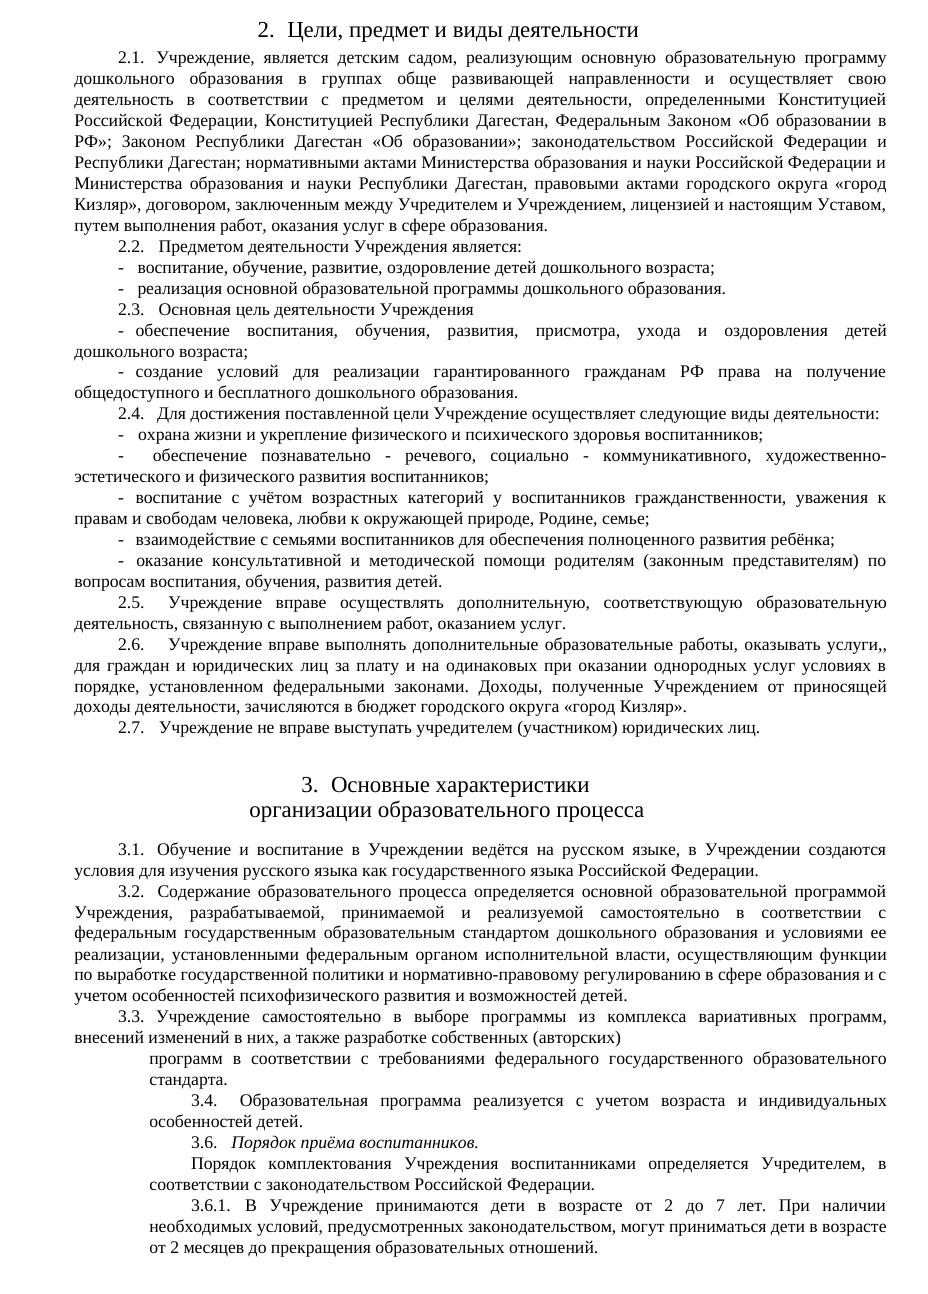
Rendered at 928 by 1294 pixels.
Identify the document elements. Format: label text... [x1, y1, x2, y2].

list Обучение и воспитание в Учреждении ведётся на русском языке, в Учреждении создаются условия для изучения русского языка как государственного языка Российской Федерации. [74, 838, 887, 880]
list охрана жизни и укрепление физического и психического здоровья воспитанников; [74, 424, 887, 445]
list Основные характеристики организации образовательного процесса [249, 772, 708, 823]
list реализация основной образовательной программы дошкольного образования. [74, 277, 887, 298]
list обеспечение познавательно - речевого, социально - коммуникативного, художественно-эстетического и физического развития воспитанников; [74, 445, 887, 487]
list Учреждение не вправе выступать учредителем (участником) юридических лиц. [74, 717, 887, 738]
list Предметом деятельности Учреждения является: [74, 236, 887, 257]
list Учреждение самостоятельно в выборе программы из комплекса вариативных программ, внесений изменений в них, а также разработке собственных (авторских) [74, 1006, 887, 1048]
list В Учреждение принимаются дети в возрасте от 2 до 7 лет. При наличии необходимых условий, предусмотренных законодательством, могут приниматься дети в возрасте от 2 месяцев до прекращения образовательных отношений. [149, 1194, 887, 1257]
text программ в соответствии с требованиями федерального государственного образовательного стандарта. [149, 1048, 887, 1090]
list Образовательная программа реализуется с учетом возраста и индивидуальных особенностей детей. [149, 1090, 887, 1132]
list Порядок приёма воспитанников. [149, 1132, 887, 1153]
text Порядок комплектования Учреждения воспитанниками определяется Учредителем, в соответствии с законодательством Российской Федерации. [149, 1153, 887, 1194]
list воспитание, обучение, развитие, оздоровление детей дошкольного возраста; [74, 257, 887, 277]
list создание условий для реализации гарантированного гражданам РФ права на получение общедоступного и бесплатного дошкольного образования. [74, 361, 887, 403]
list Основная цель деятельности Учреждения [74, 298, 887, 319]
list воспитание с учётом возрастных категорий у воспитанников гражданственности, уважения к правам и свободам человека, любви к окружающей природе, Родине, семье; [74, 487, 887, 529]
list обеспечение воспитания, обучения, развития, присмотра, ухода и оздоровления детей дошкольного возраста; [74, 319, 887, 361]
list Учреждение, является детским садом, реализующим основную образовательную программу дошкольного образования в группах обще развивающей направленности и осуществляет свою деятельность в соответствии с предметом и целями деятельности, определенными Конституцией Российской Федерации, Конституцией Республики Дагестан, Федеральным Законом «Об образовании в РФ»; Законом Республики Дагестан «Об образовании»; законодательством Российской Федерации и Республики Дагестан; нормативными актами Министерства образования и науки Российской Федерации и Министерства образования и науки Республики Дагестан, правовыми актами городского округа «город Кизляр», договором, заключенным между Учредителем и Учреждением, лицензией и настоящим Уставом, путем выполнения работ, оказания услуг в сфере образования. [74, 47, 887, 236]
list Учреждение вправе выполнять дополнительные образовательные работы, оказывать услуги,, для граждан и юридических лиц за плату и на одинаковых при оказании однородных услуг условиях в порядке, установленном федеральными законами. Доходы, полученные Учреждением от приносящей доходы деятельности, зачисляются в бюджет городского округа «город Кизляр». [74, 633, 887, 717]
list Цели, предмет и виды деятельности [257, 19, 887, 42]
list Для достижения поставленной цели Учреждение осуществляет следующие виды деятельности: [74, 403, 887, 424]
list Содержание образовательного процесса определяется основной образовательной программой Учреждения, разрабатываемой, принимаемой и реализуемой самостоятельно в соответствии с федеральным государственным образовательным стандартом дошкольного образования и условиями ее реализации, установленными федеральным органом исполнительной власти, осуществляющим функции по выработке государственной политики и нормативно-правовому регулированию в сфере образования и с учетом особенностей психофизического развития и возможностей детей. [74, 880, 887, 1006]
list оказание консультативной и методической помощи родителям (законным представителям) по вопросам воспитания, обучения, развития детей. [74, 550, 887, 592]
list взаимодействие с семьями воспитанников для обеспечения полноценного развития ребёнка; [74, 529, 887, 550]
list Учреждение вправе осуществлять дополнительную, соответствующую образовательную деятельность, связанную с выполнением работ, оказанием услуг. [74, 592, 887, 633]
